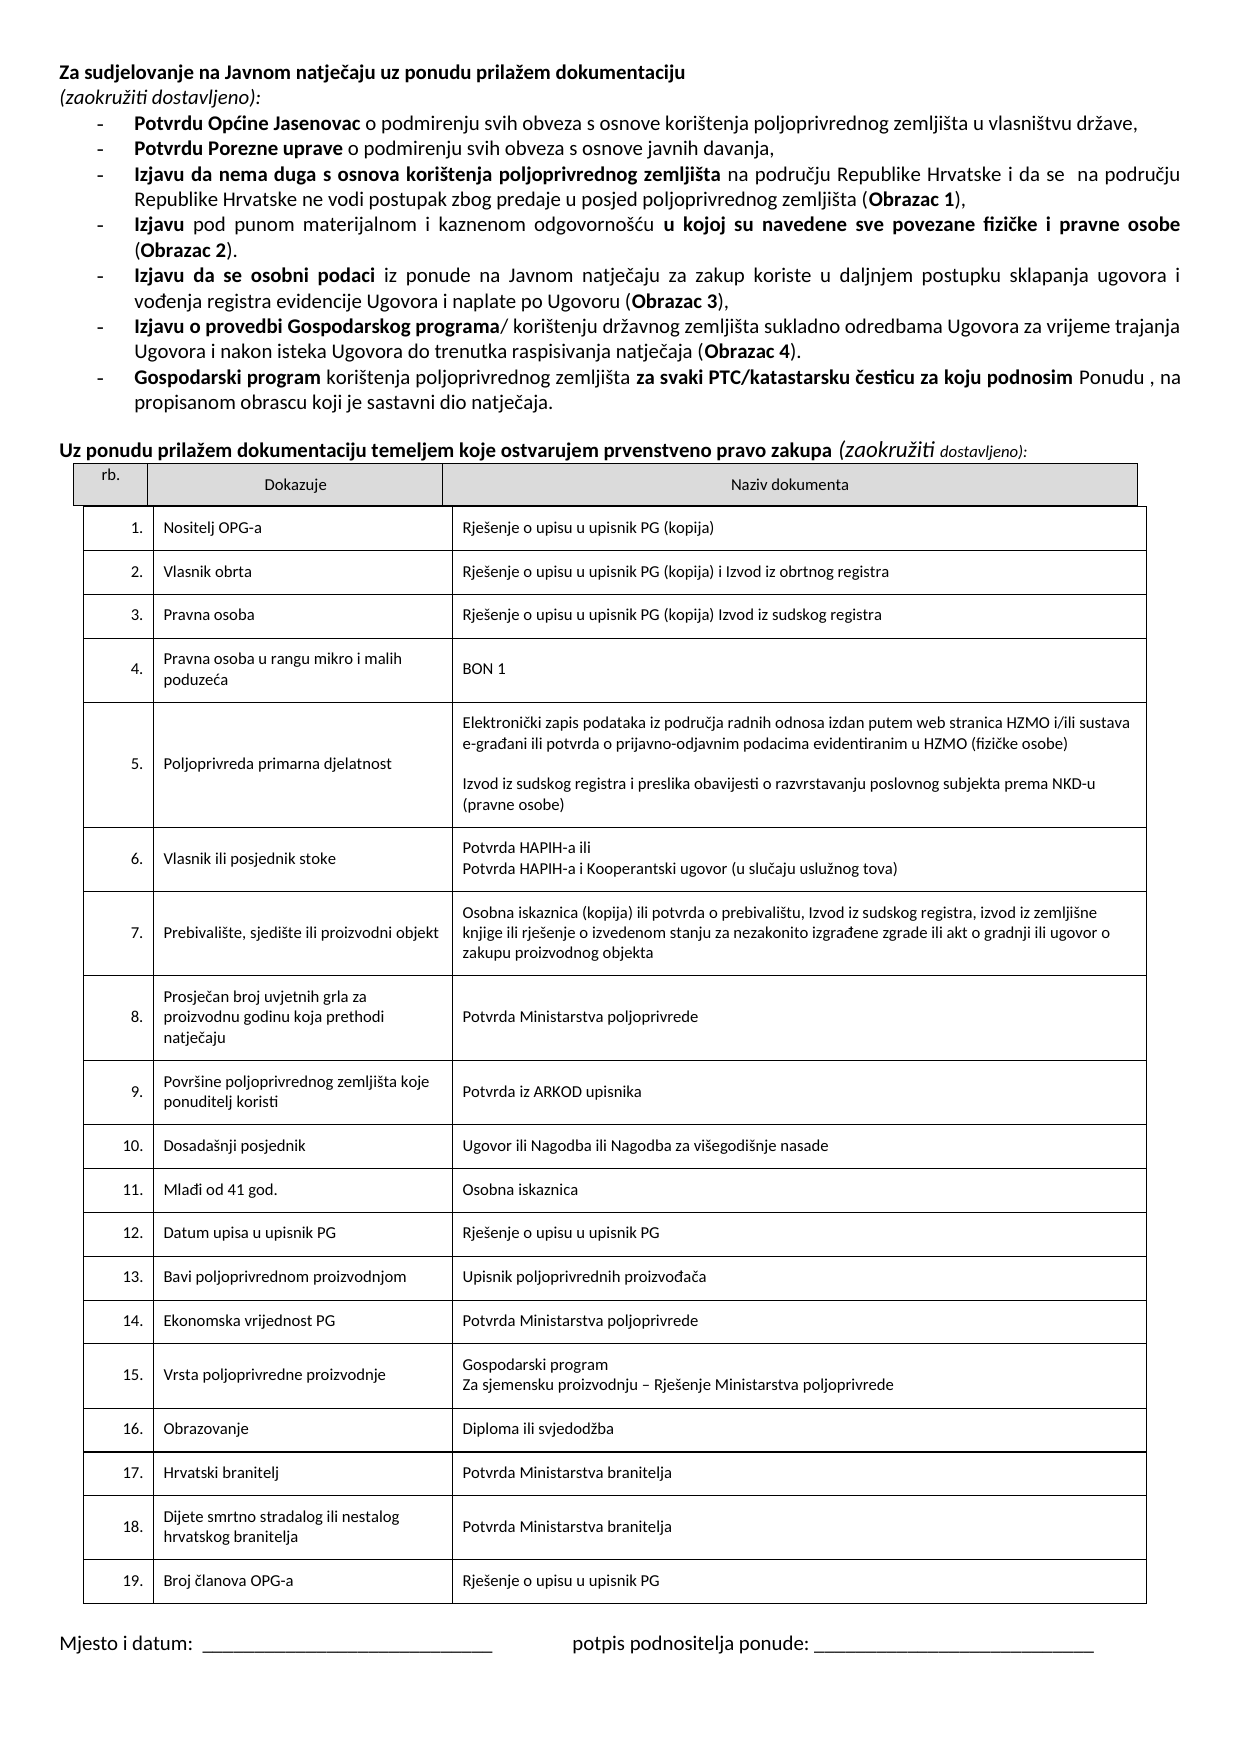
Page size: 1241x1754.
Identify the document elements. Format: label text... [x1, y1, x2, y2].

table_cell Elektronički zapis podataka iz područja radnih odnosa izdan putem web stranica HZMO i/ili sustava e-građani ili potvrda o prijavno-odjavnim podacima evidentiranim u HZMO (fizičke osobe) Izvod iz sudskog registra i preslika obavijesti o razvrstavanju poslovnog subjekta prema NKD-u (pravne osobe) [453, 703, 1146, 827]
list Potvrdu Porezne uprave o podmirenju svih obveza s osnove javnih davanja, [97, 135, 1181, 161]
table_cell 5. [84, 703, 153, 827]
table_cell 2. [84, 551, 153, 594]
table_cell Rješenje o upisu u upisnik PG (kopija) i Izvod iz obrtnog registra [453, 551, 1146, 594]
table_cell Obrazovanje [154, 1409, 452, 1451]
table_cell 8. [84, 976, 153, 1060]
table_cell Osobna iskaznica (kopija) ili potvrda o prebivalištu, Izvod iz sudskog registra, izvod iz zemljišne knjige ili rješenje o izvedenom stanju za nezakonito izgrađene zgrade ili akt o gradnji ili ugovor o zakupu proizvodnog objekta [453, 892, 1146, 975]
table_cell 11. [84, 1169, 153, 1212]
table_header 1. [84, 507, 153, 550]
table_cell Bavi poljoprivrednom proizvodnjom [154, 1257, 452, 1299]
table_cell 13. [84, 1257, 153, 1299]
list Izjavu pod punom materijalnom i kaznenom odgovornošću u kojoj su navedene sve povezane fizičke i pravne osobe (Obrazac 2). [97, 212, 1181, 262]
list Izjavu da nema duga s osnova korištenja poljoprivrednog zemljišta na području Republike Hrvatske i da se na području Republike Hrvatske ne vodi postupak zbog predaje u posjed poljoprivrednog zemljišta (Obrazac 1), [97, 161, 1181, 212]
table_cell 6. [84, 828, 153, 891]
table_cell Hrvatski branitelj [154, 1453, 452, 1495]
list Potvrdu Općine Jasenovac o podmirenju svih obveza s osnove korištenja poljoprivrednog zemljišta u vlasništvu države, [97, 110, 1181, 135]
table_cell 12. [84, 1213, 153, 1256]
table_cell Vlasnik obrta [154, 551, 452, 594]
table_cell Diploma ili svjedodžba [453, 1409, 1146, 1451]
table_cell 4. [84, 639, 153, 702]
table_header rb. [74, 464, 147, 505]
table_cell Prebivalište, sjedište ili proizvodni objekt [154, 892, 452, 975]
text Uz ponudu prilažem dokumentaciju temeljem koje ostvarujem prvenstveno pravo zakupa (zaokružiti dostavljeno): [59, 435, 1181, 463]
table_cell Potvrda HAPIH-a ili Potvrda HAPIH-a i Kooperantski ugovor (u slučaju uslužnog tova) [453, 828, 1146, 891]
text (zaokružiti dostavljeno): [59, 84, 1181, 110]
table_cell Potvrda Ministarstva poljoprivrede [453, 1301, 1146, 1343]
list Izjavu da se osobni podaci iz ponude na Javnom natječaju za zakup koriste u daljnjem postupku sklapanja ugovora i vođenja registra evidencije Ugovora i naplate po Ugovoru (Obrazac 3), [97, 262, 1181, 313]
table_cell Broj članova OPG-a [154, 1560, 452, 1603]
table_cell Ekonomska vrijednost PG [154, 1301, 452, 1343]
table_cell Upisnik poljoprivrednih proizvođača [453, 1257, 1146, 1299]
table_cell Potvrda Ministarstva poljoprivrede [453, 976, 1146, 1060]
table_cell 15. [84, 1344, 153, 1407]
table_cell 7. [84, 892, 153, 975]
table_header Dokazuje [148, 464, 442, 505]
table_cell Rješenje o upisu u upisnik PG [453, 1213, 1146, 1256]
table_cell 16. [84, 1409, 153, 1451]
table_cell 18. [84, 1496, 153, 1559]
list Gospodarski program korištenja poljoprivrednog zemljišta za svaki PTC/katastarsku česticu za koju podnosim Ponudu , na propisanom obrascu koji je sastavni dio natječaja. [97, 364, 1181, 415]
text Za sudjelovanje na Javnom natječaju uz ponudu prilažem dokumentaciju [59, 59, 1181, 84]
table_cell Pravna osoba [154, 595, 452, 637]
table_cell Pravna osoba u rangu mikro i malih poduzeća [154, 639, 452, 702]
table_cell 3. [84, 595, 153, 637]
table_cell Dosadašnji posjednik [154, 1125, 452, 1168]
table_header Rješenje o upisu u upisnik PG (kopija) [453, 507, 1146, 550]
table_cell 19. [84, 1560, 153, 1603]
table_cell Ugovor ili Nagodba ili Nagodba za višegodišnje nasade [453, 1125, 1146, 1168]
table_cell Vlasnik ili posjednik stoke [154, 828, 452, 891]
table_cell Osobna iskaznica [453, 1169, 1146, 1212]
table_cell BON 1 [453, 639, 1146, 702]
table_header Naziv dokumenta [443, 464, 1137, 505]
table_cell 9. [84, 1061, 153, 1124]
table_header Nositelj OPG-a [154, 507, 452, 550]
table_cell 14. [84, 1301, 153, 1343]
table_cell Datum upisa u upisnik PG [154, 1213, 452, 1256]
text Mjesto i datum: ____________________________ potpis podnositelja ponude: ___________________________ [59, 1630, 1181, 1655]
table_cell Poljoprivreda primarna djelatnost [154, 703, 452, 827]
table_cell Gospodarski program Za sjemensku proizvodnju – Rješenje Ministarstva poljoprivrede [453, 1344, 1146, 1407]
table_cell 10. [84, 1125, 153, 1168]
table_cell Prosječan broj uvjetnih grla za proizvodnu godinu koja prethodi natječaju [154, 976, 452, 1060]
table_cell Vrsta poljoprivredne proizvodnje [154, 1344, 452, 1407]
table_cell Površine poljoprivrednog zemljišta koje ponuditelj koristi [154, 1061, 452, 1124]
list Izjavu o provedbi Gospodarskog programa/ korištenju državnog zemljišta sukladno odredbama Ugovora za vrijeme trajanja Ugovora i nakon isteka Ugovora do trenutka raspisivanja natječaja (Obrazac 4). [97, 313, 1181, 364]
table_cell Dijete smrtno stradalog ili nestalog hrvatskog branitelja [154, 1496, 452, 1559]
table_cell Mlađi od 41 god. [154, 1169, 452, 1212]
table_cell Potvrda Ministarstva branitelja [453, 1453, 1146, 1495]
table_cell Rješenje o upisu u upisnik PG [453, 1560, 1146, 1603]
table_cell 17. [84, 1453, 153, 1495]
table_cell Potvrda iz ARKOD upisnika [453, 1061, 1146, 1124]
table_cell Potvrda Ministarstva branitelja [453, 1496, 1146, 1559]
table_cell Rješenje o upisu u upisnik PG (kopija) Izvod iz sudskog registra [453, 595, 1146, 637]
